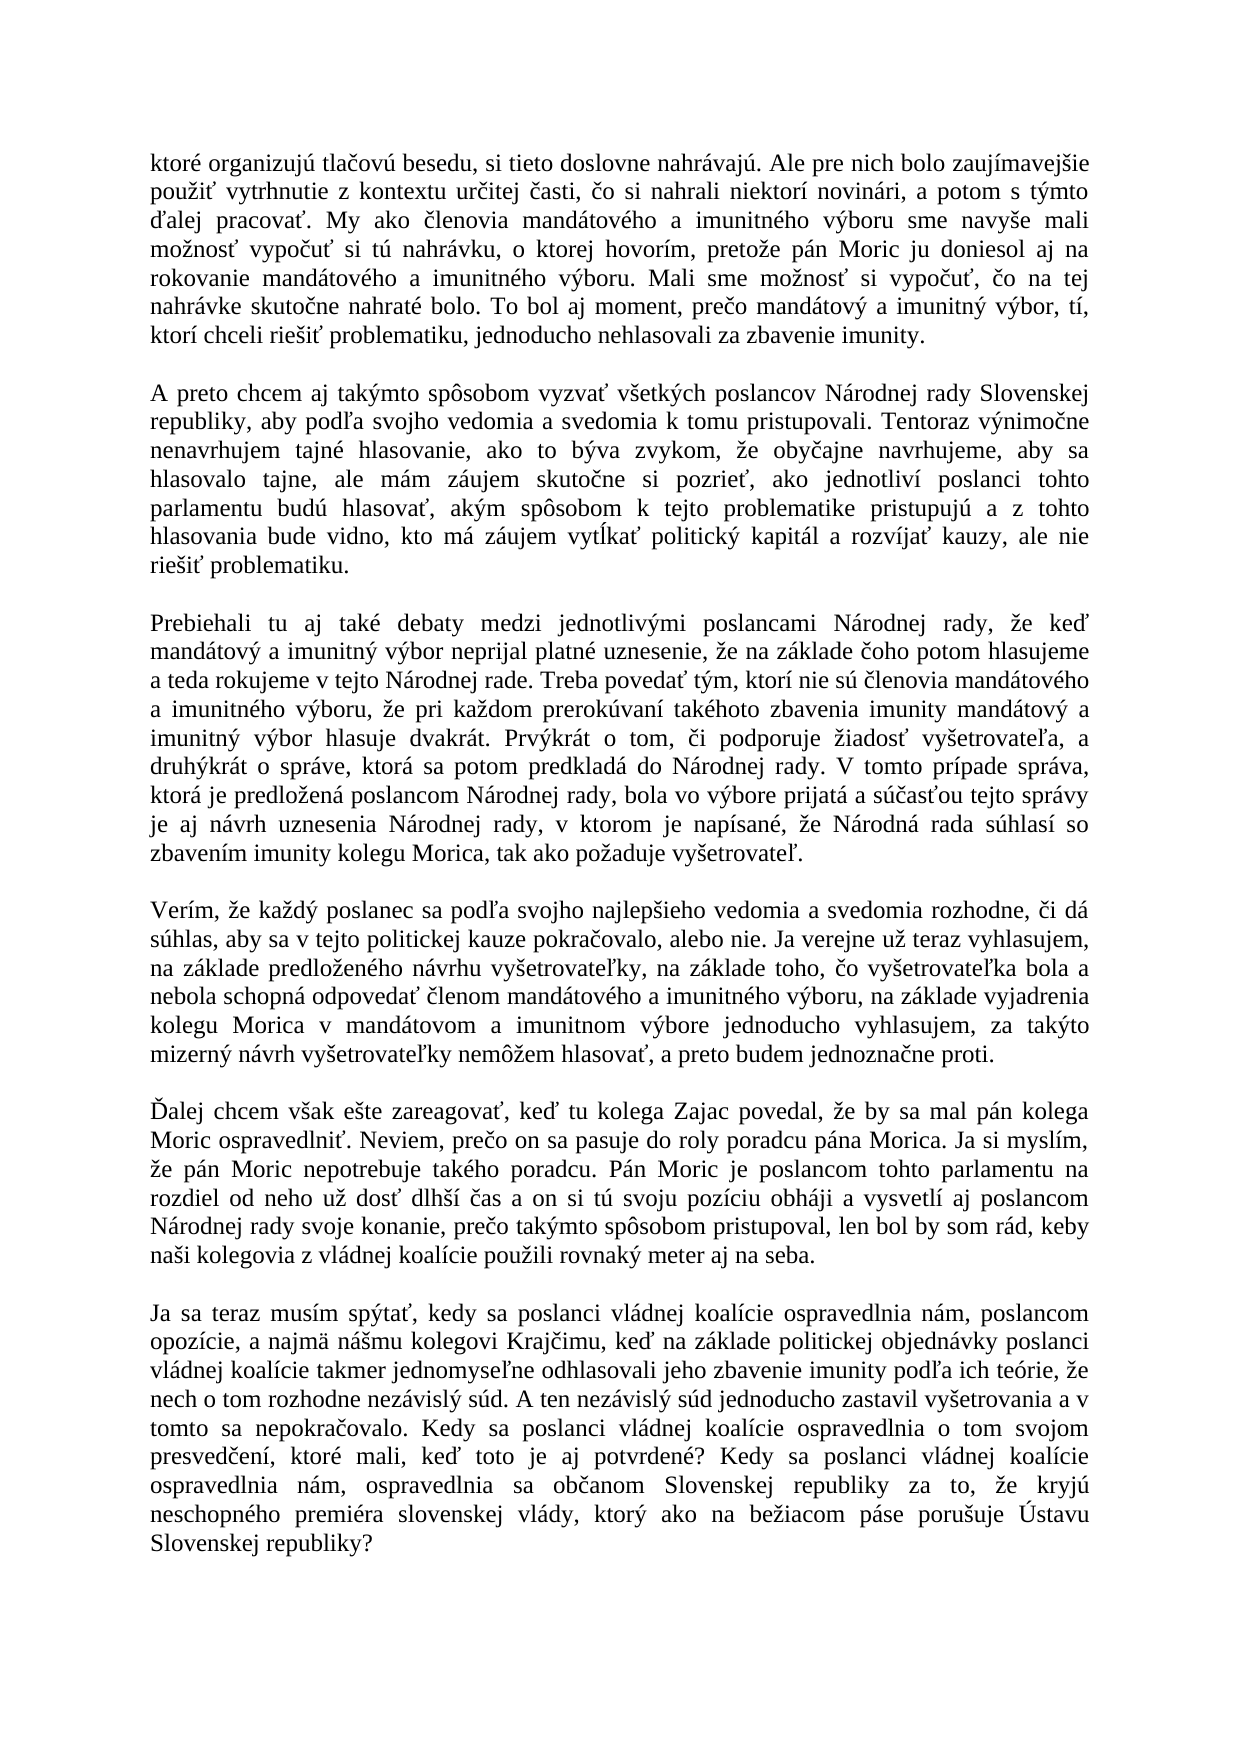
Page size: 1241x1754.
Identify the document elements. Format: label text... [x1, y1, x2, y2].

text Verím, že každý poslanec sa podľa svojho najlepšieho vedomia a svedomia rozhodne, či dá súhlas, aby sa v tejto politickej kauze pokračovalo, alebo nie. Ja verejne už teraz vyhlasujem, na základe predloženého návrhu vyšetrovateľky, na základe toho, čo vyšetrovateľka bola a nebola schopná odpovedať členom mandátového a imunitného výboru, na základe vyjadrenia kolegu Morica v mandátovom a imunitnom výbore jednoducho vyhlasujem, za takýto mizerný návrh vyšetrovateľky nemôžem hlasovať, a preto budem jednoznačne proti. [150, 895, 1090, 1068]
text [150, 148, 1090, 349]
text Prebiehali tu aj také debaty medzi jednotlivými poslancami Národnej rady, že keď mandátový a imunitný výbor neprijal platné uznesenie, že na základe čoho potom hlasujeme a teda rokujeme v tejto Národnej rade. Treba povedať tým, ktorí nie sú členovia mandátového a imunitného výboru, že pri každom prerokúvaní takéhoto zbavenia imunity mandátový a imunitný výbor hlasuje dvakrát. Prvýkrát o tom, či podporuje žiadosť vyšetrovateľa, a druhýkrát o správe, ktorá sa potom predkladá do Národnej rady. V tomto prípade správa, ktorá je predložená poslancom Národnej rady, bola vo výbore prijatá a súčasťou tejto správy je aj návrh uznesenia Národnej rady, v ktorom je napísané, že Národná rada súhlasí so zbavením imunity kolegu Morica, tak ako požaduje vyšetrovateľ. [150, 608, 1090, 866]
text A preto chcem aj takýmto spôsobom vyzvať všetkých poslancov Národnej rady Slovenskej republiky, aby podľa svojho vedomia a svedomia k tomu pristupovali. Tentoraz výnimočne nenavrhujem tajné hlasovanie, ako to býva zvykom, že obyčajne navrhujeme, aby sa hlasovalo tajne, ale mám záujem skutočne si pozrieť, ako jednotliví poslanci tohto parlamentu budú hlasovať, akým spôsobom k tejto problematike pristupujú a z tohto hlasovania bude vidno, kto má záujem vytĺkať politický kapitál a rozvíjať kauzy, ale nie riešiť problematiku. [150, 378, 1090, 579]
text Ja sa teraz musím spýtať, kedy sa poslanci vládnej koalície ospravedlnia nám, poslancom opozície, a najmä nášmu kolegovi Krajčimu, keď na základe politickej objednávky poslanci vládnej koalície takmer jednomyseľne odhlasovali jeho zbavenie imunity podľa ich teórie, že nech o tom rozhodne nezávislý súd. A ten nezávislý súd jednoducho zastavil vyšetrovania a v tomto sa nepokračovalo. Kedy sa poslanci vládnej koalície ospravedlnia o tom svojom presvedčení, ktoré mali, keď toto je aj potvrdené? Kedy sa poslanci vládnej koalície ospravedlnia nám, ospravedlnia sa občanom Slovenskej republiky za to, že kryjú neschopného premiéra slovenskej vlády, ktorý ako na bežiacom páse porušuje Ústavu Slovenskej republiky? [150, 1298, 1090, 1556]
text Ďalej chcem však ešte zareagovať, keď tu kolega Zajac povedal, že by sa mal pán kolega Moric ospravedlniť. Neviem, prečo on sa pasuje do roly poradcu pána Morica. Ja si myslím, že pán Moric nepotrebuje takého poradcu. Pán Moric je poslancom tohto parlamentu na rozdiel od neho už dosť dlhší čas a on si tú svoju pozíciu obháji a vysvetlí aj poslancom Národnej rady svoje konanie, prečo takýmto spôsobom pristupoval, len bol by som rád, keby naši kolegovia z vládnej koalície použili rovnaký meter aj na seba. [150, 1096, 1090, 1269]
